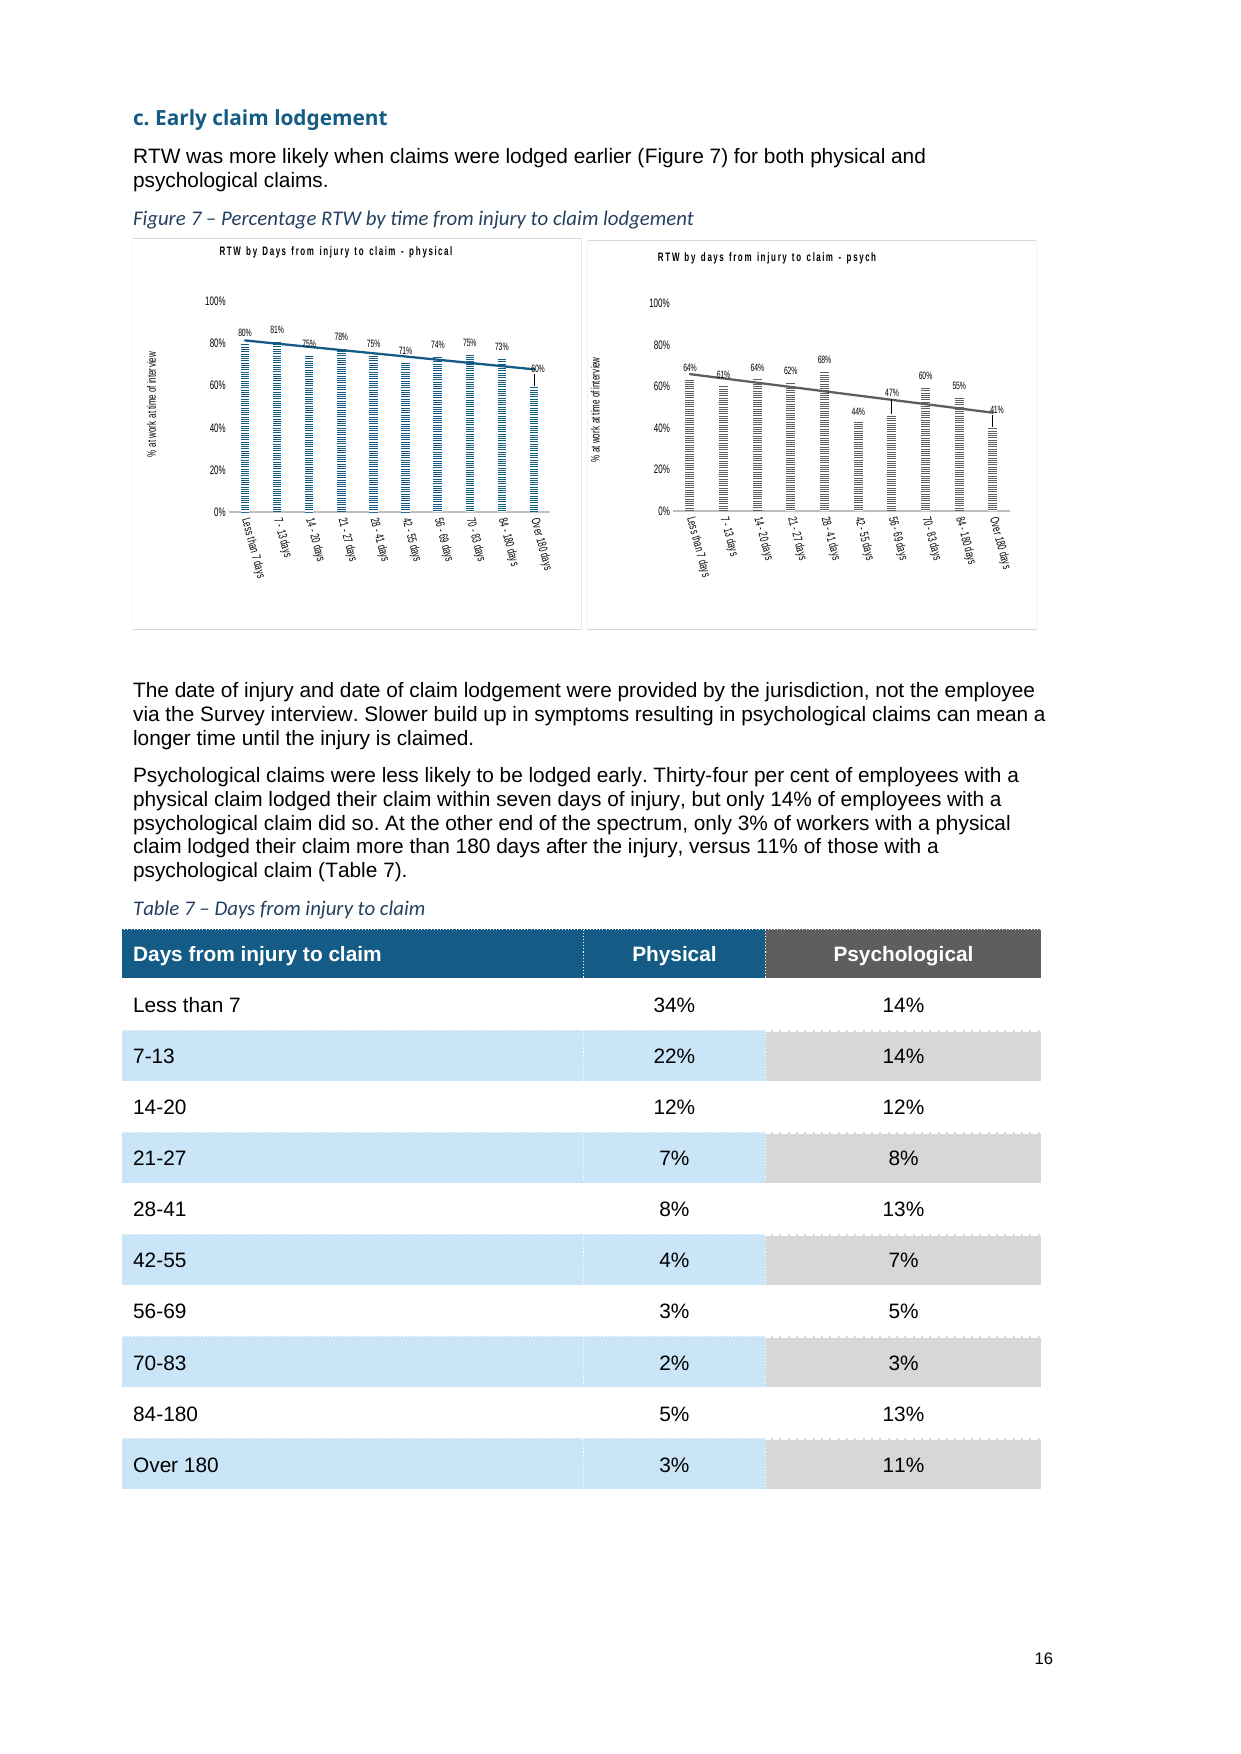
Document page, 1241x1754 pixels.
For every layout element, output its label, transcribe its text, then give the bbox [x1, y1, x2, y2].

table_cell 3% [765, 1336, 1041, 1387]
table_cell Less than 7 [122, 979, 583, 1029]
table_cell 3% [583, 1285, 765, 1336]
table_cell 13% [765, 1183, 1041, 1234]
table_header Physical [583, 929, 765, 978]
table_cell 21-27 [122, 1132, 583, 1183]
table_cell 7% [765, 1234, 1041, 1285]
table_cell 12% [583, 1081, 765, 1132]
subtitle c. Early claim lodgement [133, 103, 1053, 132]
table_cell 84-180 [122, 1387, 583, 1438]
text The date of injury and date of claim lodgement were provided by the jurisdiction, not the employee via the Survey interview. Slower build up in symptoms resulting in psychological claims can mean a longer time until the injury is claimed. [133, 678, 1053, 750]
text RTW was more likely when claims were lodged earlier (Figure 7) for both physical and psychological claims. [133, 144, 1053, 192]
table_cell 4% [583, 1234, 765, 1285]
table_cell 28-41 [122, 1183, 583, 1234]
table_cell 12% [765, 1081, 1041, 1132]
table_header Psychological [765, 929, 1041, 978]
table_cell Over 180 [122, 1438, 583, 1489]
table_cell 8% [583, 1183, 765, 1234]
table_cell 2% [583, 1336, 765, 1387]
table_header Days from injury to claim [122, 929, 583, 978]
table_cell 7-13 [122, 1030, 583, 1081]
table_cell 14% [765, 1030, 1041, 1081]
table_cell 8% [765, 1132, 1041, 1183]
table_cell 14% [765, 979, 1041, 1029]
table_cell 14-20 [122, 1081, 583, 1132]
table_cell 5% [765, 1285, 1041, 1336]
table_cell 7% [583, 1132, 765, 1183]
table_cell 34% [583, 979, 765, 1029]
table_cell 22% [583, 1030, 765, 1081]
table_cell 42-55 [122, 1234, 583, 1285]
table_cell 11% [765, 1438, 1041, 1489]
table_cell 56-69 [122, 1285, 583, 1336]
table_cell 3% [583, 1438, 765, 1489]
table_cell 13% [765, 1387, 1041, 1438]
table_cell 5% [583, 1387, 765, 1438]
text Psychological claims were less likely to be lodged early. Thirty-four per cent of employees with a physical claim lodged their claim within seven days of injury, but only 14% of employees with a psychological claim did so. At the other end of the spectrum, only 3% of workers with a physical claim lodged their claim more than 180 days after the injury, versus 11% of those with a psychological claim (Table 7). [133, 762, 1053, 882]
table_cell 70-83 [122, 1336, 583, 1387]
